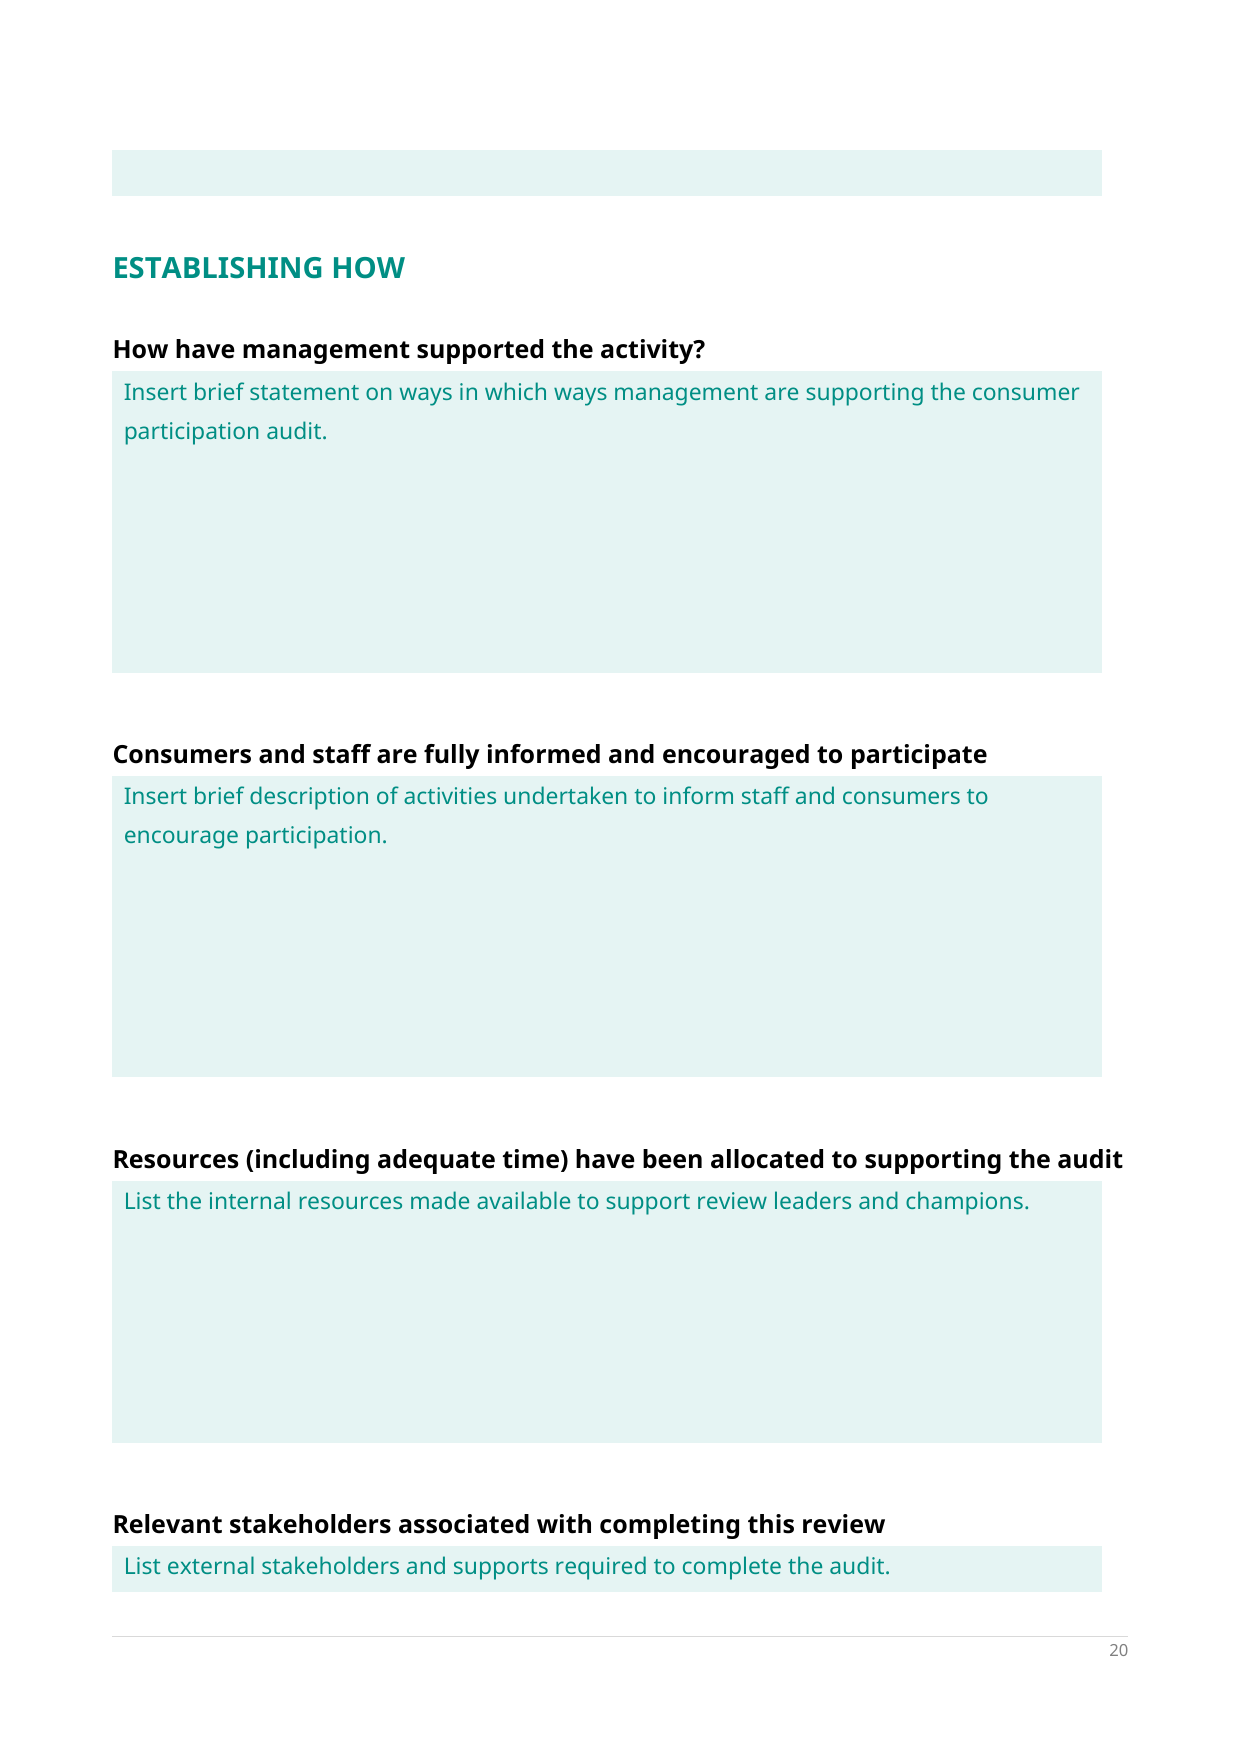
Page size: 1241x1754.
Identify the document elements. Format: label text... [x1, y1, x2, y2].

subtitle Consumers and staff are fully informed and encouraged to participate [112, 737, 1128, 771]
table_header Insert brief description of activities undertaken to inform staff and consumers to encourage participation. [112, 776, 1102, 1077]
table_header Insert brief statement on ways in which ways management are supporting the consumer participation audit. [112, 371, 1102, 673]
subtitle How have management supported the activity? [112, 332, 1128, 366]
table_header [112, 150, 1102, 196]
subtitle Resources (including adequate time) have been allocated to supporting the audit [112, 1141, 1128, 1175]
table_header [112, 1546, 1102, 1592]
table_header List the internal resources made available to support review leaders and champions. [112, 1181, 1102, 1443]
subtitle Relevant stakeholders associated with completing this review [112, 1507, 1128, 1541]
subtitle ESTABLISHING HOW [112, 248, 1128, 287]
